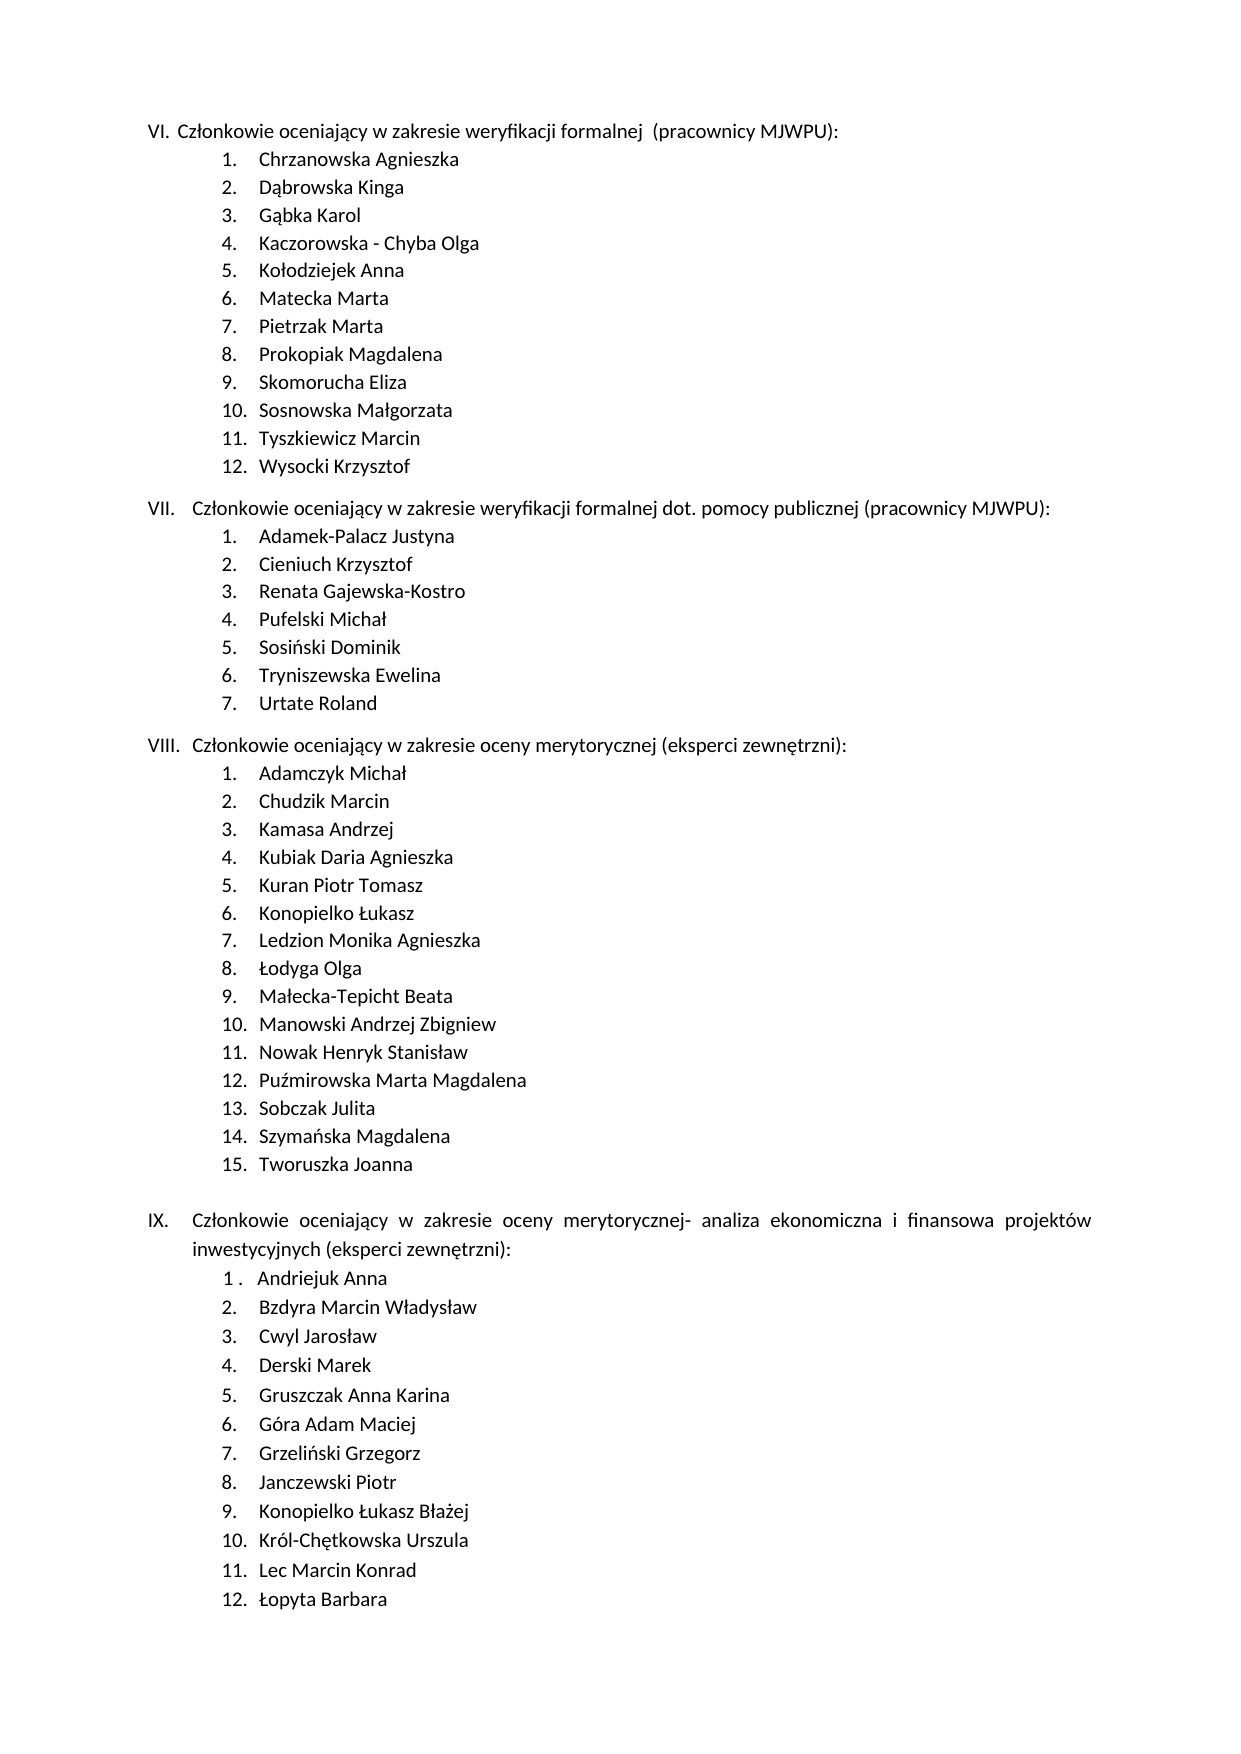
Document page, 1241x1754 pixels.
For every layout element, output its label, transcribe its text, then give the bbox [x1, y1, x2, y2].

list Sosnowska Małgorzata [221, 397, 1093, 423]
list Kamasa Andrzej [221, 816, 1093, 841]
list Gruszczak Anna Karina [221, 1382, 1093, 1407]
list Nowak Henryk Stanisław [221, 1039, 1093, 1065]
list Kaczorowska - Chyba Olga [221, 230, 1093, 255]
list Puźmirowska Marta Magdalena [221, 1067, 1093, 1093]
list Urtate Roland [221, 690, 1093, 716]
list Skomorucha Eliza [221, 369, 1093, 395]
list Tworuszka Joanna [221, 1151, 1093, 1176]
list Adamczyk Michał [221, 760, 1093, 786]
list Małecka-Tepicht Beata [221, 983, 1093, 1009]
list Lec Marcin Konrad [221, 1557, 1093, 1582]
list Król-Chętkowska Urszula [221, 1528, 1093, 1553]
list 1 . Andriejuk Anna [148, 1265, 1093, 1291]
list Adamek-Palacz Justyna [221, 523, 1093, 548]
list Członkowie oceniający w zakresie weryfikacji formalnej dot. pomocy publicznej (pracownicy MJWPU): [148, 495, 1093, 520]
list Renata Gajewska-Kostro [221, 579, 1093, 604]
list Matecka Marta [221, 286, 1093, 311]
list Gąbka Karol [221, 202, 1093, 227]
list Pufelski Michał [221, 607, 1093, 632]
list Sobczak Julita [221, 1095, 1093, 1121]
list Kubiak Daria Agnieszka [221, 844, 1093, 869]
list Członkowie oceniający w zakresie oceny merytorycznej (eksperci zewnętrzni): [148, 732, 1093, 758]
list Łopyta Barbara [221, 1586, 1093, 1611]
list Derski Marek [221, 1353, 1093, 1378]
list Manowski Andrzej Zbigniew [221, 1011, 1093, 1037]
list Bzdyra Marcin Władysław [221, 1294, 1093, 1320]
list Chrzanowska Agnieszka [221, 146, 1093, 171]
list Wysocki Krzysztof [221, 453, 1093, 478]
list Kuran Piotr Tomasz [221, 872, 1093, 897]
list Tyszkiewicz Marcin [221, 425, 1093, 451]
list Góra Adam Maciej [221, 1411, 1093, 1436]
list Prokopiak Magdalena [221, 341, 1093, 367]
list Członkowie oceniający w zakresie oceny merytorycznej- analiza ekonomiczna i finansowa projektów inwestycyjnych (eksperci zewnętrzni): [148, 1207, 1093, 1261]
list Sosiński Dominik [221, 634, 1093, 660]
list Cwyl Jarosław [221, 1323, 1093, 1349]
list Chudzik Marcin [221, 788, 1093, 813]
list Konopielko Łukasz Błażej [221, 1498, 1093, 1524]
list Janczewski Piotr [221, 1469, 1093, 1495]
list Kołodziejek Anna [221, 258, 1093, 283]
list Łodyga Olga [221, 956, 1093, 981]
list Cieniuch Krzysztof [221, 551, 1093, 576]
list Tryniszewska Ewelina [221, 662, 1093, 688]
list Członkowie oceniający w zakresie weryfikacji formalnej (pracownicy MJWPU): [148, 118, 1093, 143]
list Pietrzak Marta [221, 313, 1093, 339]
list Ledzion Monika Agnieszka [221, 928, 1093, 953]
list Szymańska Magdalena [221, 1123, 1093, 1148]
list Konopielko Łukasz [221, 900, 1093, 925]
list Dąbrowska Kinga [221, 174, 1093, 199]
list Grzeliński Grzegorz [221, 1440, 1093, 1466]
